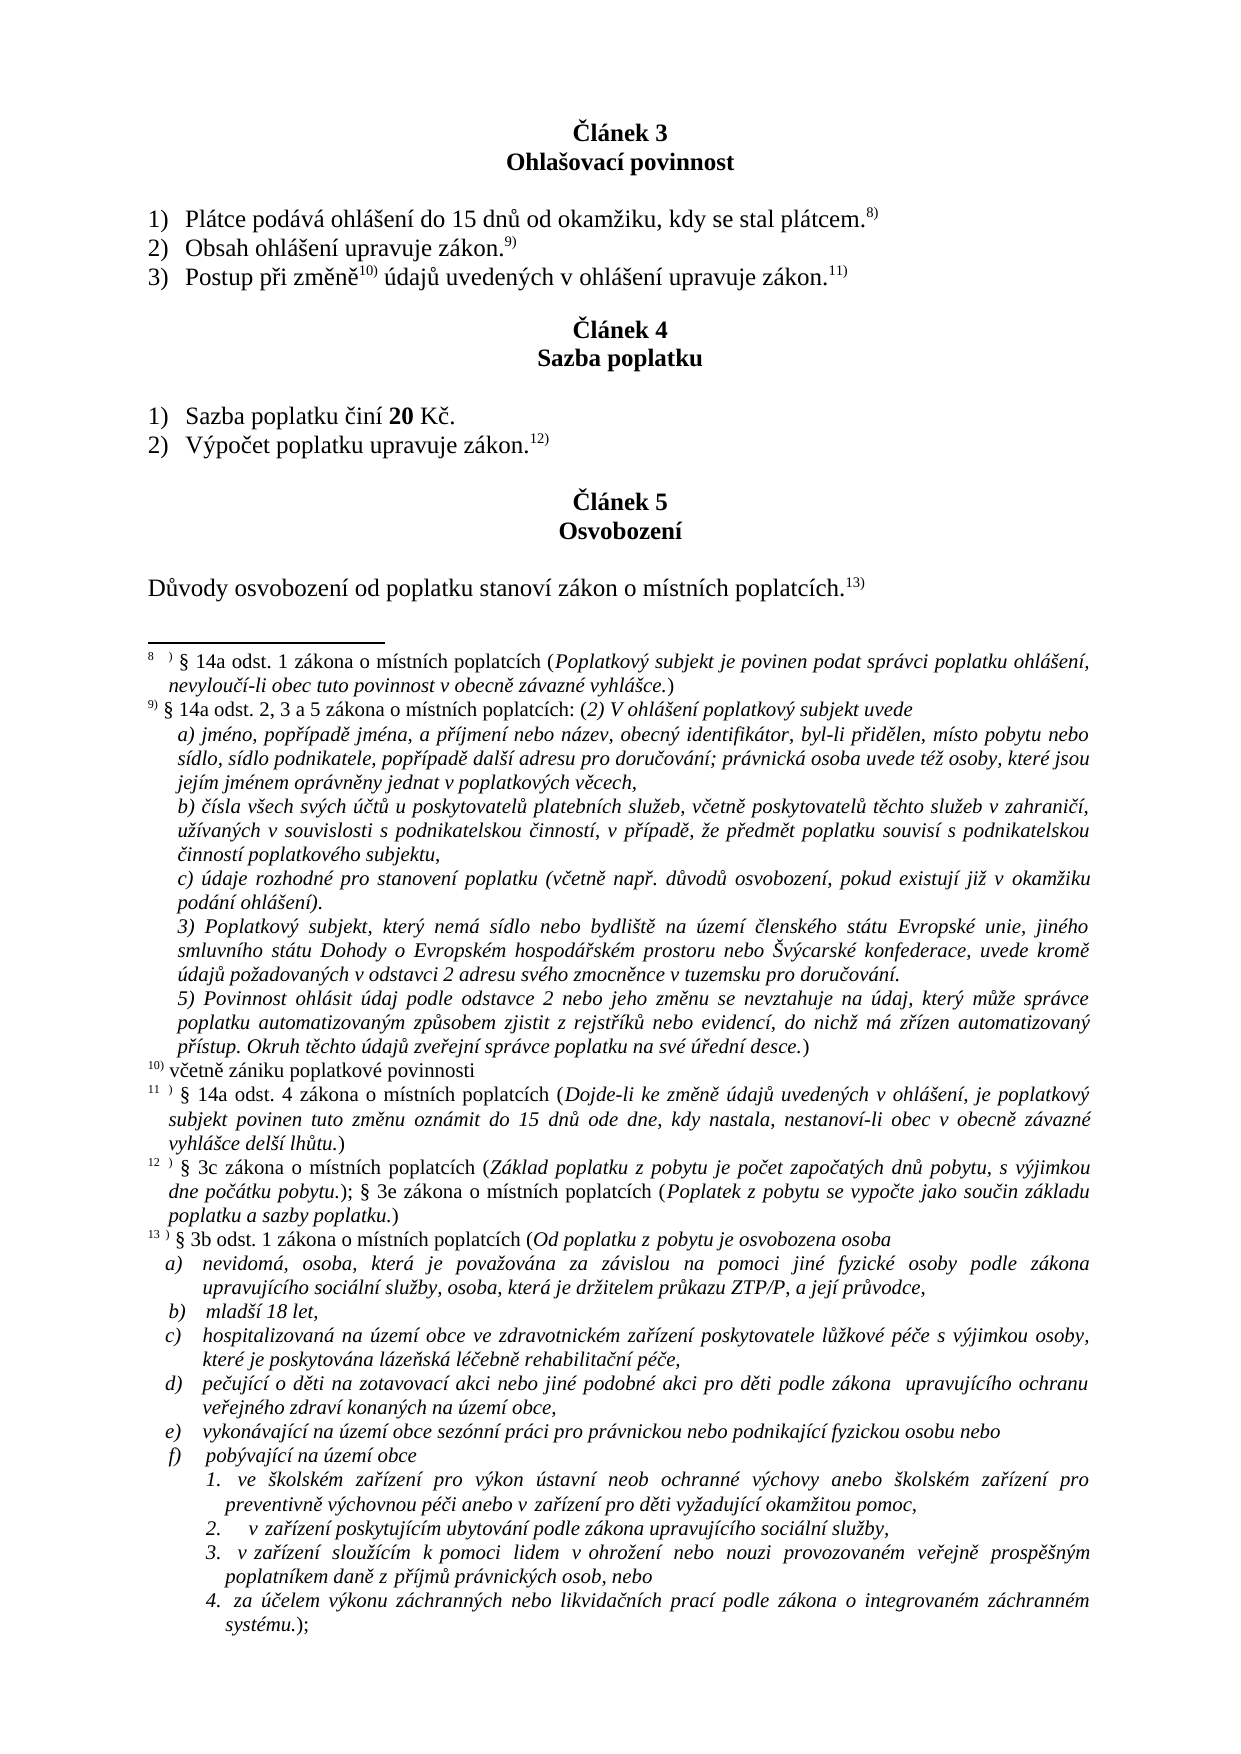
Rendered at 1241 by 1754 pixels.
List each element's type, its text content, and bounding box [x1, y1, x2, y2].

text Osvobození [148, 516, 1092, 545]
list Sazba poplatku činí 20 Kč. [148, 401, 1092, 430]
text Ohlašovací povinnost [148, 147, 1092, 176]
text Sazba poplatku [148, 343, 1092, 372]
list Výpočet poplatku upravuje zákon.) [148, 430, 1092, 458]
text Článek 5 [148, 487, 1092, 516]
list Plátce podává ohlášení do 15 dnů od okamžiku, kdy se stal plátcem.) [148, 204, 1092, 233]
list Postup při změně) údajů uvedených v ohlášení upravuje zákon.) [148, 262, 1092, 291]
text Článek 3 [148, 118, 1092, 147]
list Obsah ohlášení upravuje zákon.) [148, 233, 1092, 262]
text Důvody osvobození od poplatku stanoví zákon o místních poplatcích.) [148, 573, 1092, 602]
text Článek 4 [148, 315, 1092, 343]
